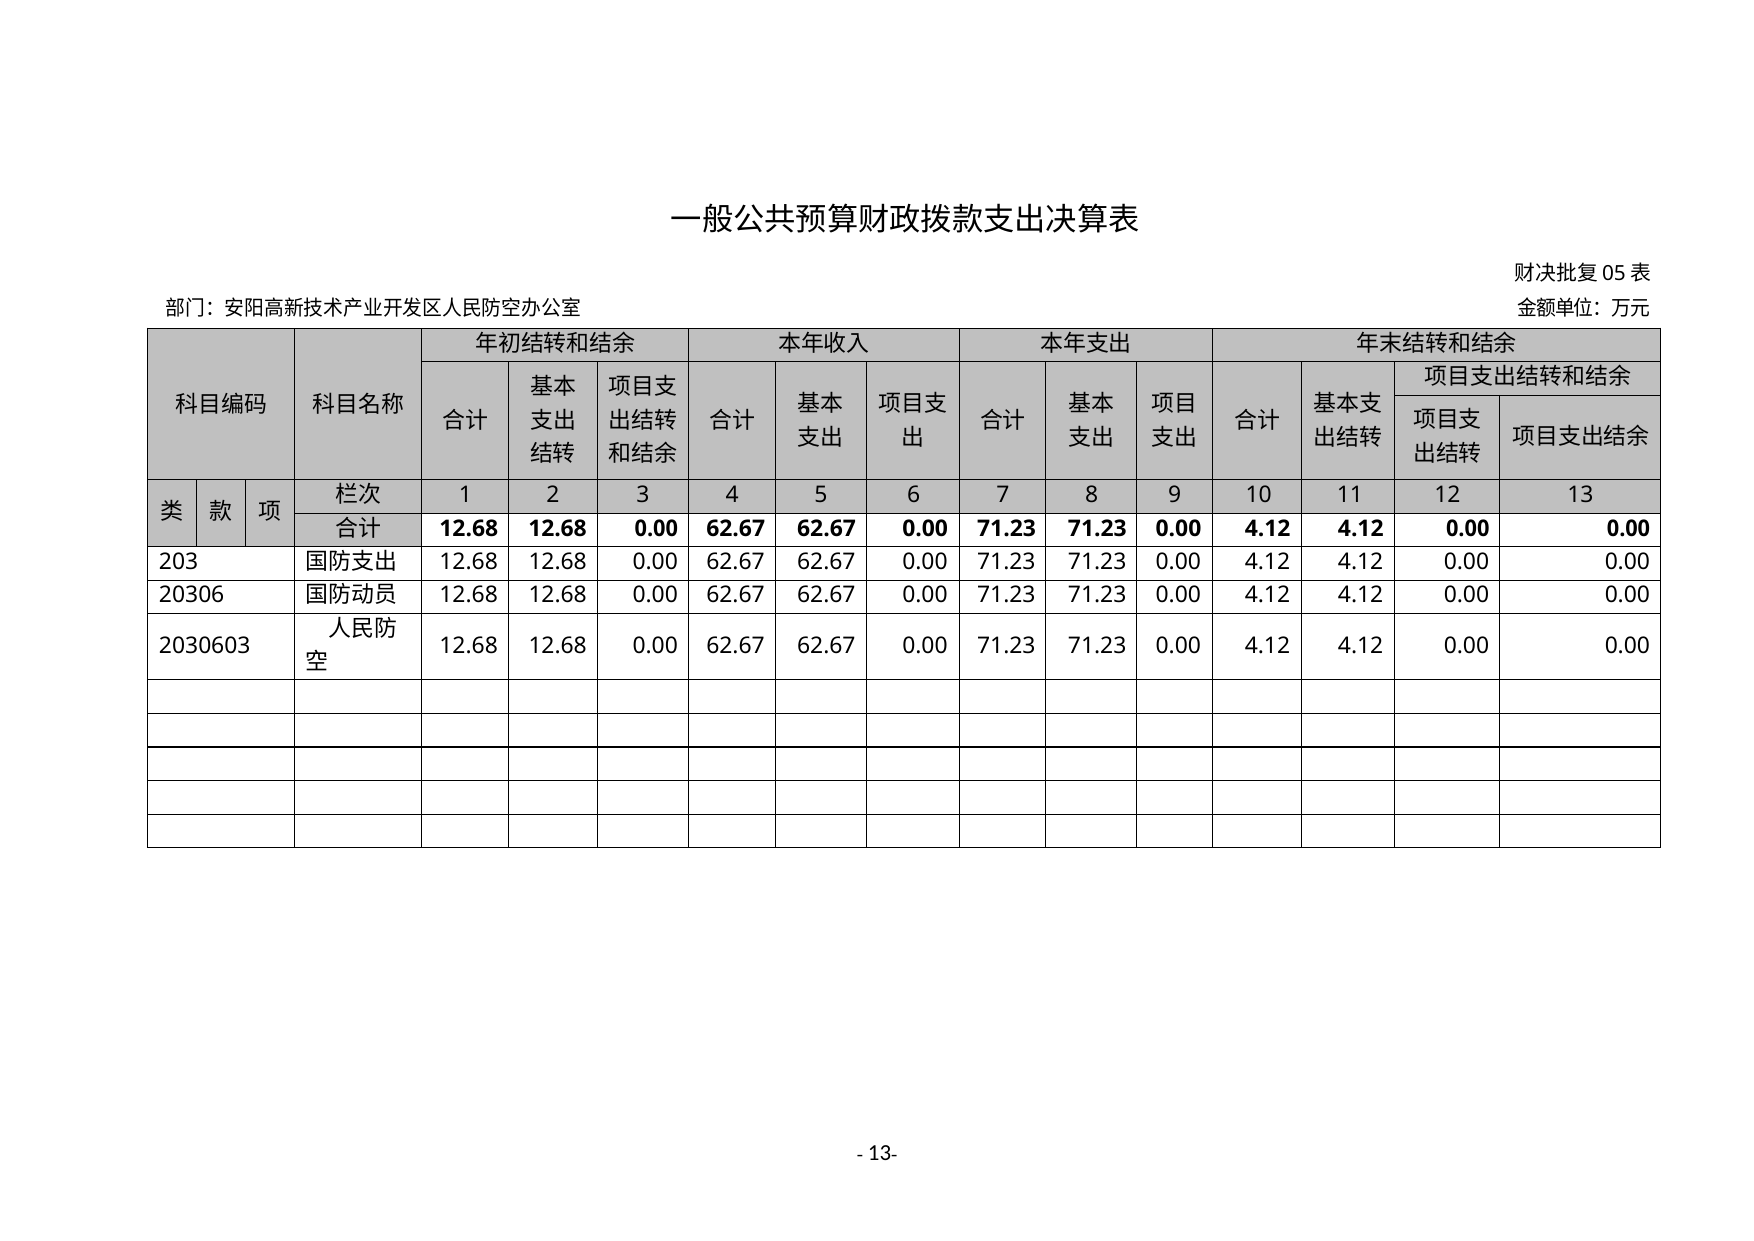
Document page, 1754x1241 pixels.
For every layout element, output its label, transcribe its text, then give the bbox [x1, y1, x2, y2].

table_cell [1302, 680, 1394, 713]
table_cell [776, 714, 866, 746]
text 部门：安阳高新技术产业开发区人民防空办公室 金额单位：万元 [137, 291, 1651, 322]
table_cell [509, 714, 597, 746]
table_cell [422, 680, 508, 713]
table_cell [295, 748, 421, 780]
table_cell [1302, 815, 1394, 847]
table_cell [1137, 815, 1212, 847]
table_header 科目编码 [148, 329, 294, 479]
table_cell [1046, 781, 1136, 813]
table_cell 4.12 [1302, 581, 1394, 613]
table_header 年初结转和结余 [422, 329, 688, 361]
table_cell 0.00 [1137, 547, 1212, 580]
table_cell 12.68 [509, 547, 597, 580]
table_cell [776, 781, 866, 813]
table_cell 4.12 [1302, 547, 1394, 580]
table_cell [960, 781, 1045, 813]
table_cell [598, 815, 688, 847]
table_cell 12.68 [422, 581, 508, 613]
table_cell [960, 680, 1045, 713]
table_cell [148, 714, 294, 746]
table_cell [1395, 748, 1499, 780]
table_cell 12.68 [422, 514, 508, 546]
table_cell [689, 714, 775, 746]
table_cell [1500, 815, 1660, 847]
table_cell 项目支出结转和结余 [1395, 362, 1660, 395]
table_cell 合计 [960, 362, 1045, 479]
table_cell [598, 781, 688, 813]
table_cell 71.23 [960, 581, 1045, 613]
table_cell [422, 815, 508, 847]
table_cell 9 [1137, 480, 1212, 513]
table_cell [1213, 748, 1301, 780]
table_cell 62.67 [689, 614, 775, 679]
table_cell [1137, 781, 1212, 813]
table_cell 12.68 [422, 547, 508, 580]
table_cell 62.67 [689, 581, 775, 613]
table_header 本年收入 [689, 329, 959, 361]
table_cell 项目支出 [867, 362, 959, 479]
table_cell 71.23 [960, 547, 1045, 580]
table_cell 合计 [1213, 362, 1301, 479]
table_cell [1046, 714, 1136, 746]
table_cell 11 [1302, 480, 1394, 513]
table_cell [295, 781, 421, 813]
table_cell 国防支出 [295, 547, 421, 580]
table_cell 基本支出结转 [1302, 362, 1394, 479]
table_cell [509, 680, 597, 713]
table_cell [960, 748, 1045, 780]
table_cell [1137, 714, 1212, 746]
table_cell 0.00 [1500, 581, 1660, 613]
table_cell 0.00 [1137, 514, 1212, 546]
table_cell 0.00 [867, 581, 959, 613]
table_cell 0.00 [1500, 614, 1660, 679]
table_cell [1395, 781, 1499, 813]
table_cell 71.23 [960, 514, 1045, 546]
table_cell [1395, 714, 1499, 746]
table_cell [148, 815, 294, 847]
table_cell [689, 815, 775, 847]
table_cell 203 [148, 547, 294, 580]
table_cell 4.12 [1213, 547, 1301, 580]
table_cell 71.23 [1046, 547, 1136, 580]
table_cell 0.00 [598, 614, 688, 679]
table_cell 12 [1395, 480, 1499, 513]
table_cell [1500, 680, 1660, 713]
table_cell 3 [598, 480, 688, 513]
table_cell [776, 680, 866, 713]
text 财决批复05表 [137, 256, 1651, 286]
table_cell 12.68 [509, 581, 597, 613]
table_cell 62.67 [776, 614, 866, 679]
table_cell [295, 680, 421, 713]
table_cell [598, 714, 688, 746]
table_cell 0.00 [1137, 614, 1212, 679]
table_header 本年支出 [960, 329, 1212, 361]
table_cell 0.00 [1395, 514, 1499, 546]
table_cell 6 [867, 480, 959, 513]
table_cell 国防动员 [295, 581, 421, 613]
table_cell 71.23 [960, 614, 1045, 679]
table_cell [598, 748, 688, 780]
table_cell 0.00 [1395, 547, 1499, 580]
table_cell [689, 680, 775, 713]
table_cell [295, 714, 421, 746]
table_header 科目名称 [295, 329, 421, 479]
table_cell 0.00 [867, 514, 959, 546]
table_cell [1213, 714, 1301, 746]
table_cell [1137, 748, 1212, 780]
table_cell 1 [422, 480, 508, 513]
table_cell [689, 748, 775, 780]
table_cell 0.00 [598, 514, 688, 546]
table_cell 项 [246, 480, 294, 546]
table_cell [1213, 680, 1301, 713]
table_cell 8 [1046, 480, 1136, 513]
table_cell 合计 [422, 362, 508, 479]
table_cell [867, 714, 959, 746]
table_header 年末结转和结余 [1213, 329, 1660, 361]
table_cell [422, 714, 508, 746]
table_cell 基本支出 [1046, 362, 1136, 479]
table_cell 62.67 [689, 547, 775, 580]
table_cell 4.12 [1213, 514, 1301, 546]
table_cell 4.12 [1213, 581, 1301, 613]
table_cell 0.00 [1500, 547, 1660, 580]
table_cell [1302, 781, 1394, 813]
table_cell [867, 680, 959, 713]
table_cell 71.23 [1046, 514, 1136, 546]
table_cell [1302, 748, 1394, 780]
table_cell [148, 781, 294, 813]
table_cell [1046, 815, 1136, 847]
table_cell [1395, 680, 1499, 713]
table_cell [1500, 748, 1660, 780]
table_cell 0.00 [598, 547, 688, 580]
table_cell 12.68 [509, 614, 597, 679]
table_cell 0.00 [598, 581, 688, 613]
table_cell 栏次 [295, 480, 421, 513]
table_cell [598, 680, 688, 713]
table_cell [422, 781, 508, 813]
table_cell [867, 748, 959, 780]
table_cell [1500, 714, 1660, 746]
table_cell 62.67 [689, 514, 775, 546]
table_cell 0.00 [867, 547, 959, 580]
table_cell [960, 815, 1045, 847]
table_cell 62.67 [776, 581, 866, 613]
table_cell 款 [197, 480, 245, 546]
table_cell 20306 [148, 581, 294, 613]
table_cell [1046, 680, 1136, 713]
table_cell 项目支出结余 [1500, 396, 1660, 479]
table_cell 0.00 [1395, 614, 1499, 679]
table_cell 2030603 [148, 614, 294, 679]
table_cell 5 [776, 480, 866, 513]
table_cell 12.68 [509, 514, 597, 546]
table_cell 类 [148, 480, 196, 546]
table_cell 4.12 [1302, 514, 1394, 546]
table_cell [960, 714, 1045, 746]
table_cell [1213, 815, 1301, 847]
table_cell 0.00 [867, 614, 959, 679]
table_cell 项目支出结转 [1395, 396, 1499, 479]
table_cell [689, 781, 775, 813]
table_cell [1395, 815, 1499, 847]
table_cell [776, 815, 866, 847]
table_cell 12.68 [422, 614, 508, 679]
table_cell 合计 [689, 362, 775, 479]
table_cell [776, 748, 866, 780]
table_cell 13 [1500, 480, 1660, 513]
table_cell [1302, 714, 1394, 746]
table_cell [295, 815, 421, 847]
table_cell 62.67 [776, 514, 866, 546]
table_cell [1046, 748, 1136, 780]
table_cell 0.00 [1500, 514, 1660, 546]
table_cell 基本支出结转 [509, 362, 597, 479]
table_cell 4 [689, 480, 775, 513]
table_cell [509, 815, 597, 847]
table_cell 合计 [295, 514, 421, 546]
table_cell [1137, 680, 1212, 713]
table_cell 2 [509, 480, 597, 513]
text 一般公共预算财政拨款支出决算表 [606, 194, 1204, 240]
table_cell 10 [1213, 480, 1301, 513]
table_cell [509, 781, 597, 813]
table_cell 0.00 [1137, 581, 1212, 613]
table_cell [867, 815, 959, 847]
table_cell [148, 680, 294, 713]
table_cell 62.67 [776, 547, 866, 580]
table_cell 人民防 空 [295, 614, 421, 679]
table_cell [867, 781, 959, 813]
table_cell [1500, 781, 1660, 813]
table_cell [1213, 781, 1301, 813]
table_cell 0.00 [1395, 581, 1499, 613]
table_cell 71.23 [1046, 581, 1136, 613]
table_cell 项目支出结转和结余 [598, 362, 688, 479]
table_cell 基本支出 [776, 362, 866, 479]
table_cell 项目支出 [1137, 362, 1212, 479]
table_cell [148, 748, 294, 780]
table_cell 7 [960, 480, 1045, 513]
table_cell [422, 748, 508, 780]
table_cell [509, 748, 597, 780]
table_cell 4.12 [1302, 614, 1394, 679]
table_cell 4.12 [1213, 614, 1301, 679]
table_cell 71.23 [1046, 614, 1136, 679]
